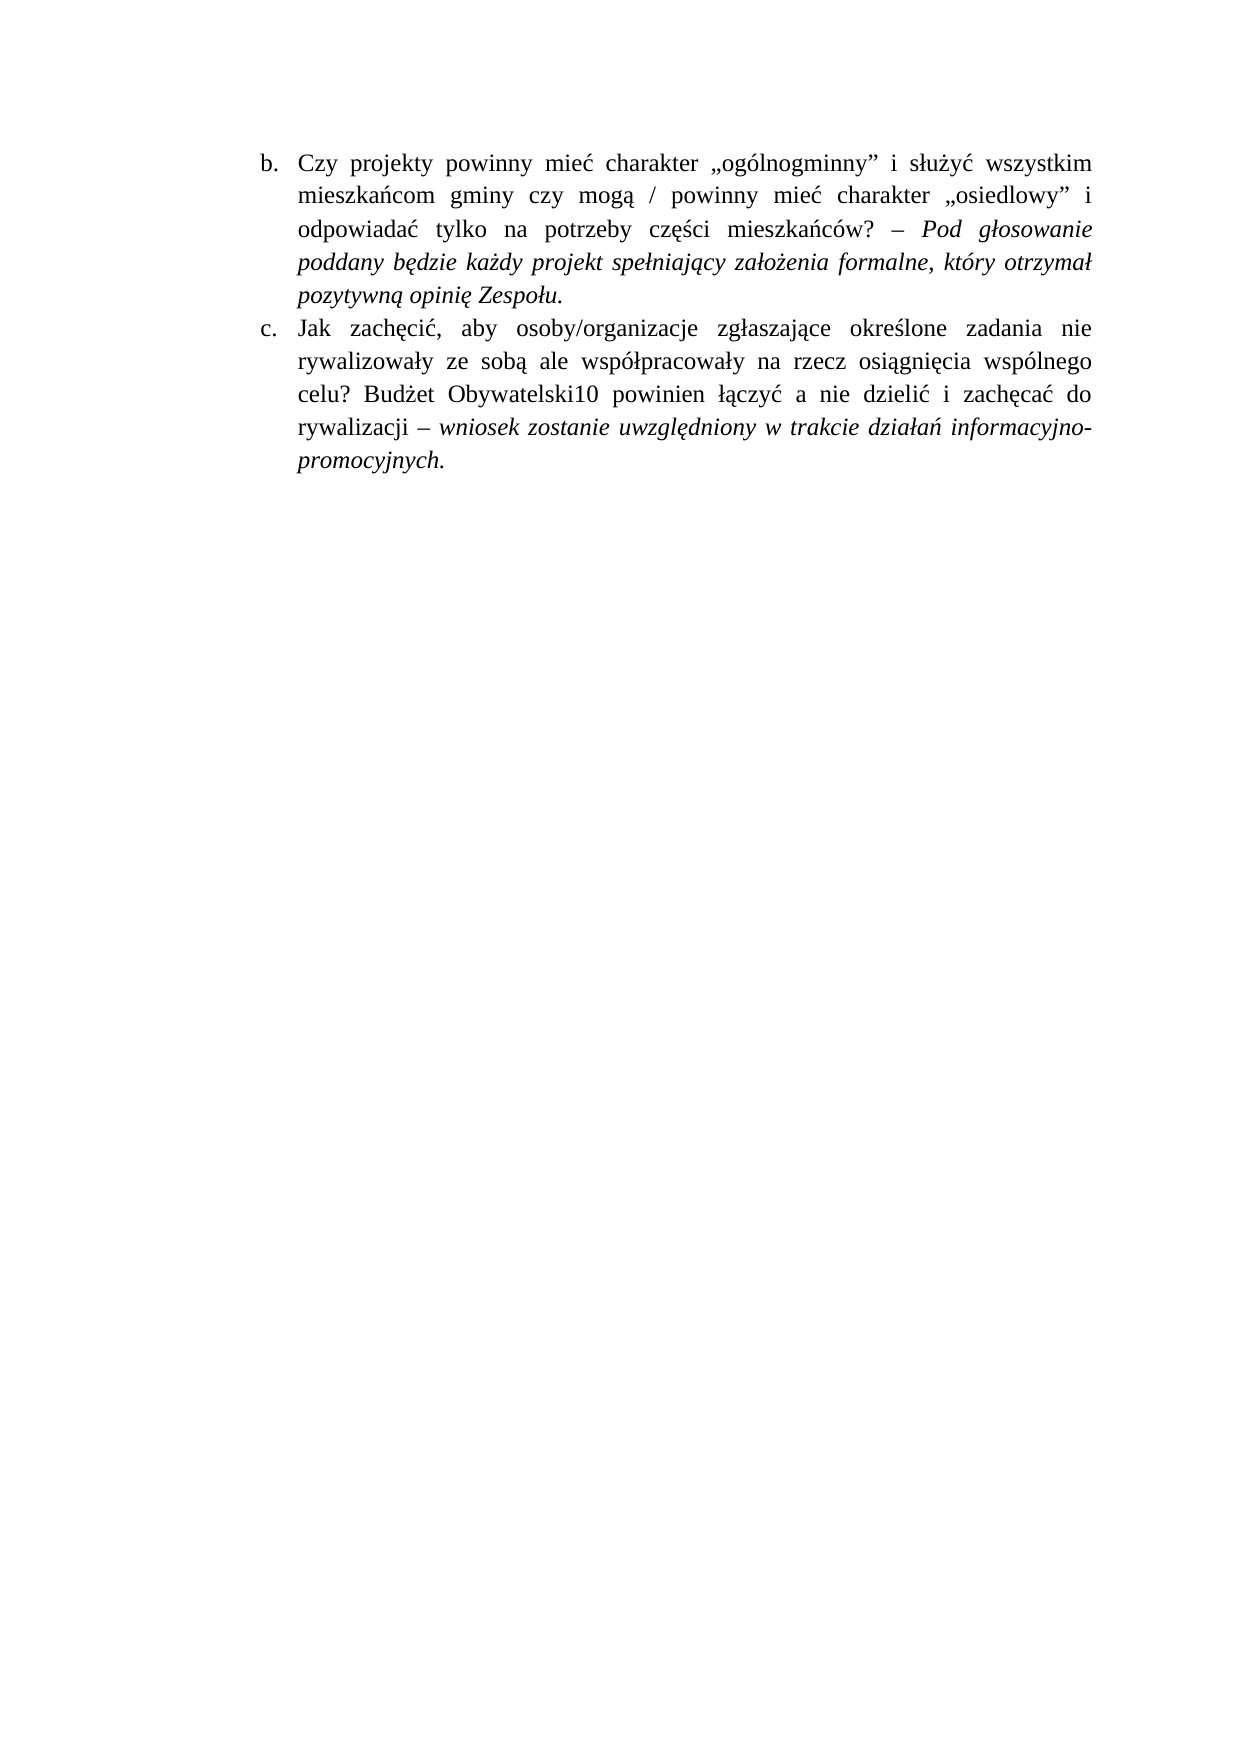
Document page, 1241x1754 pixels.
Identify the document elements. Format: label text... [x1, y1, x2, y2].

list Czy projekty powinny mieć charakter „ogólnogminny” i służyć wszystkim mieszkańcom gminy czy mogą / powinny mieć charakter „osiedlowy” i odpowiadać tylko na potrzeby części mieszkańców? – Pod głosowanie poddany będzie każdy projekt spełniający założenia formalne, który otrzymał pozytywną opinię Zespołu. [260, 148, 1093, 308]
list Jak zachęcić, aby osoby/organizacje zgłaszające określone zadania nie rywalizowały ze sobą ale współpracowały na rzecz osiągnięcia wspólnego celu? Budżet Obywatelski10 powinien łączyć a nie dzielić i zachęcać do rywalizacji – wniosek zostanie uwzględniony w trakcie działań informacyjno-promocyjnych. [260, 313, 1093, 473]
